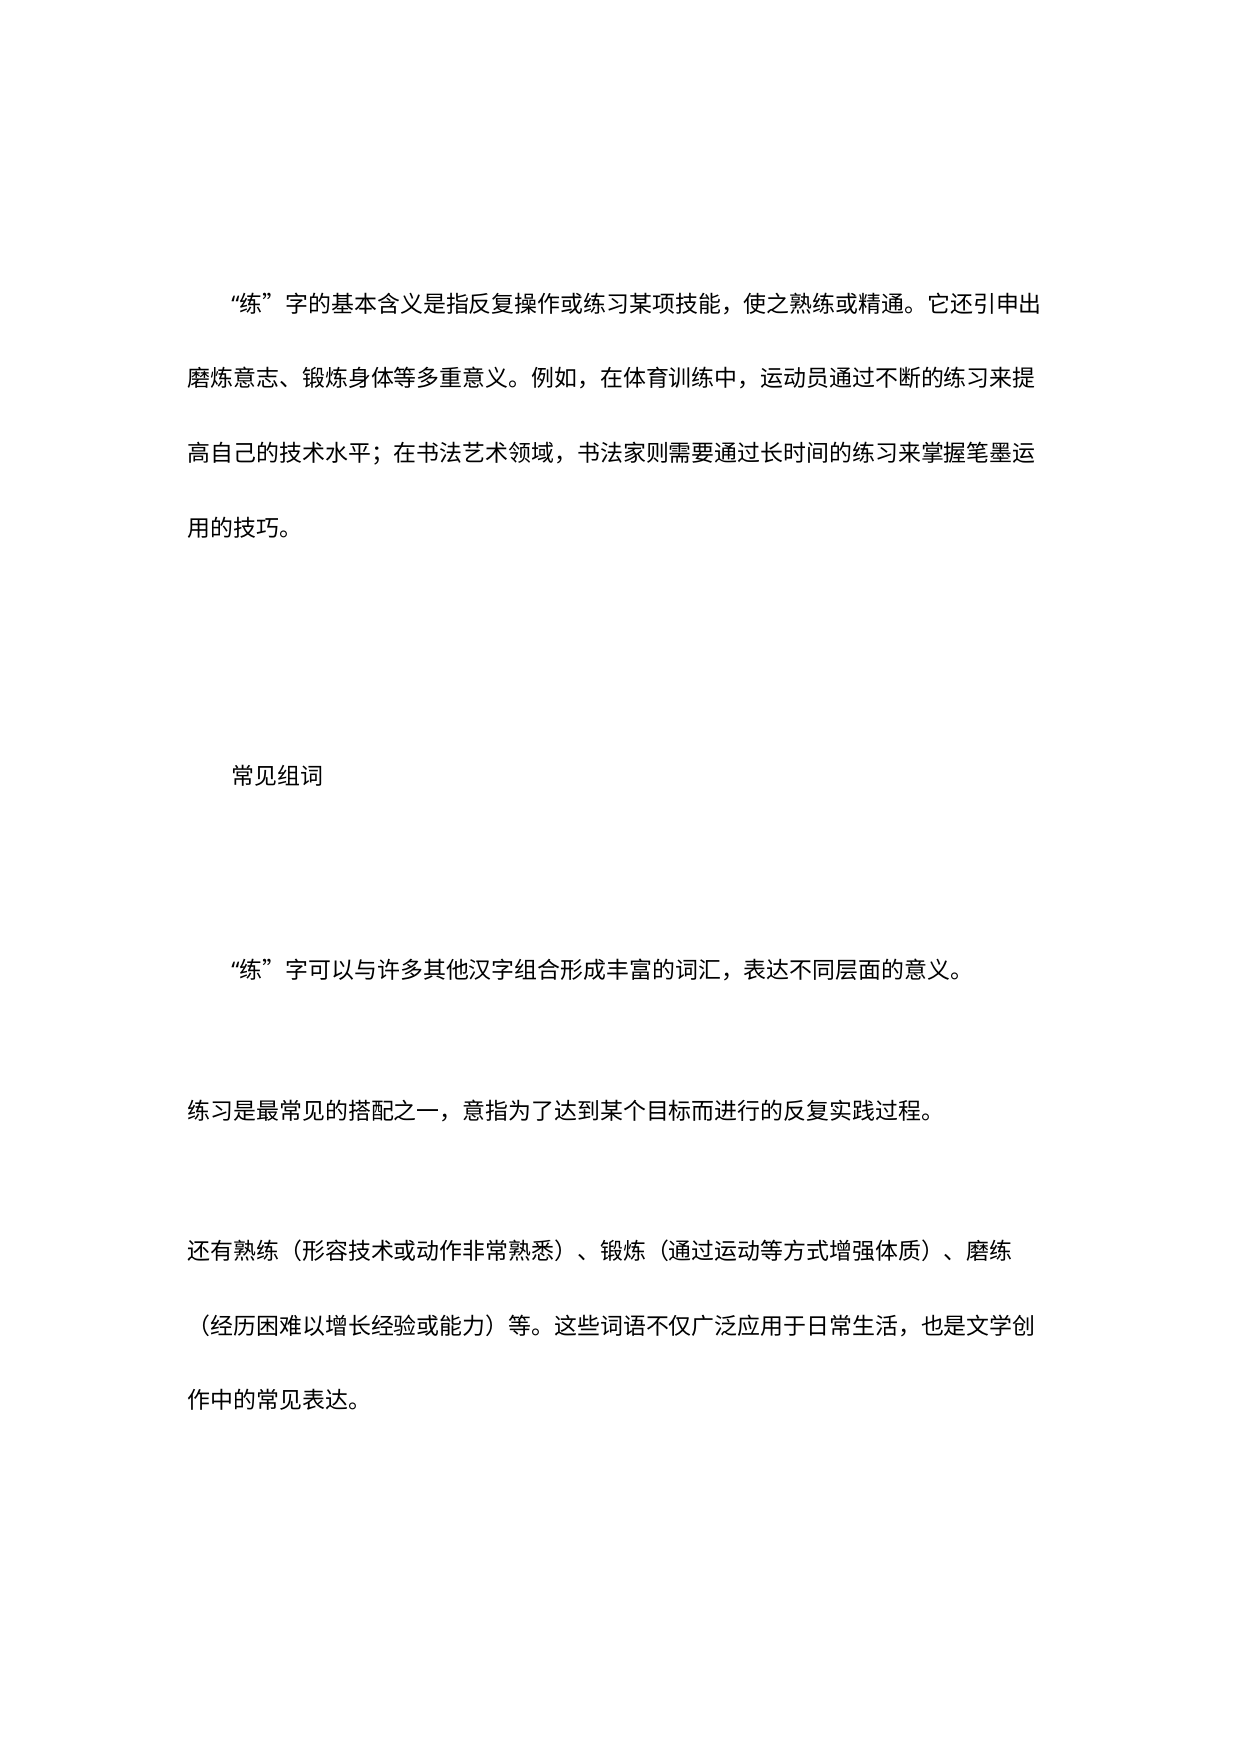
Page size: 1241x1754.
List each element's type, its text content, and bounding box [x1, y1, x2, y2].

text 练习是最常见的搭配之一，意指为了达到某个目标而进行的反复实践过程。 [187, 1077, 1053, 1142]
text “练”字可以与许多其他汉字组合形成丰富的词汇，表达不同层面的意义。 [187, 936, 1053, 1001]
text 常见组词 [187, 742, 1053, 807]
text 还有熟练（形容技术或动作非常熟悉）、锻炼（通过运动等方式增强体质）、磨练（经历困难以增长经验或能力）等。这些词语不仅广泛应用于日常生活，也是文学创作中的常见表达。 [187, 1217, 1053, 1432]
text “练”字的基本含义是指反复操作或练习某项技能，使之熟练或精通。它还引申出磨炼意志、锻炼身体等多重意义。例如，在体育训练中，运动员通过不断的练习来提高自己的技术水平；在书法艺术领域，书法家则需要通过长时间的练习来掌握笔墨运用的技巧。 [187, 270, 1053, 559]
